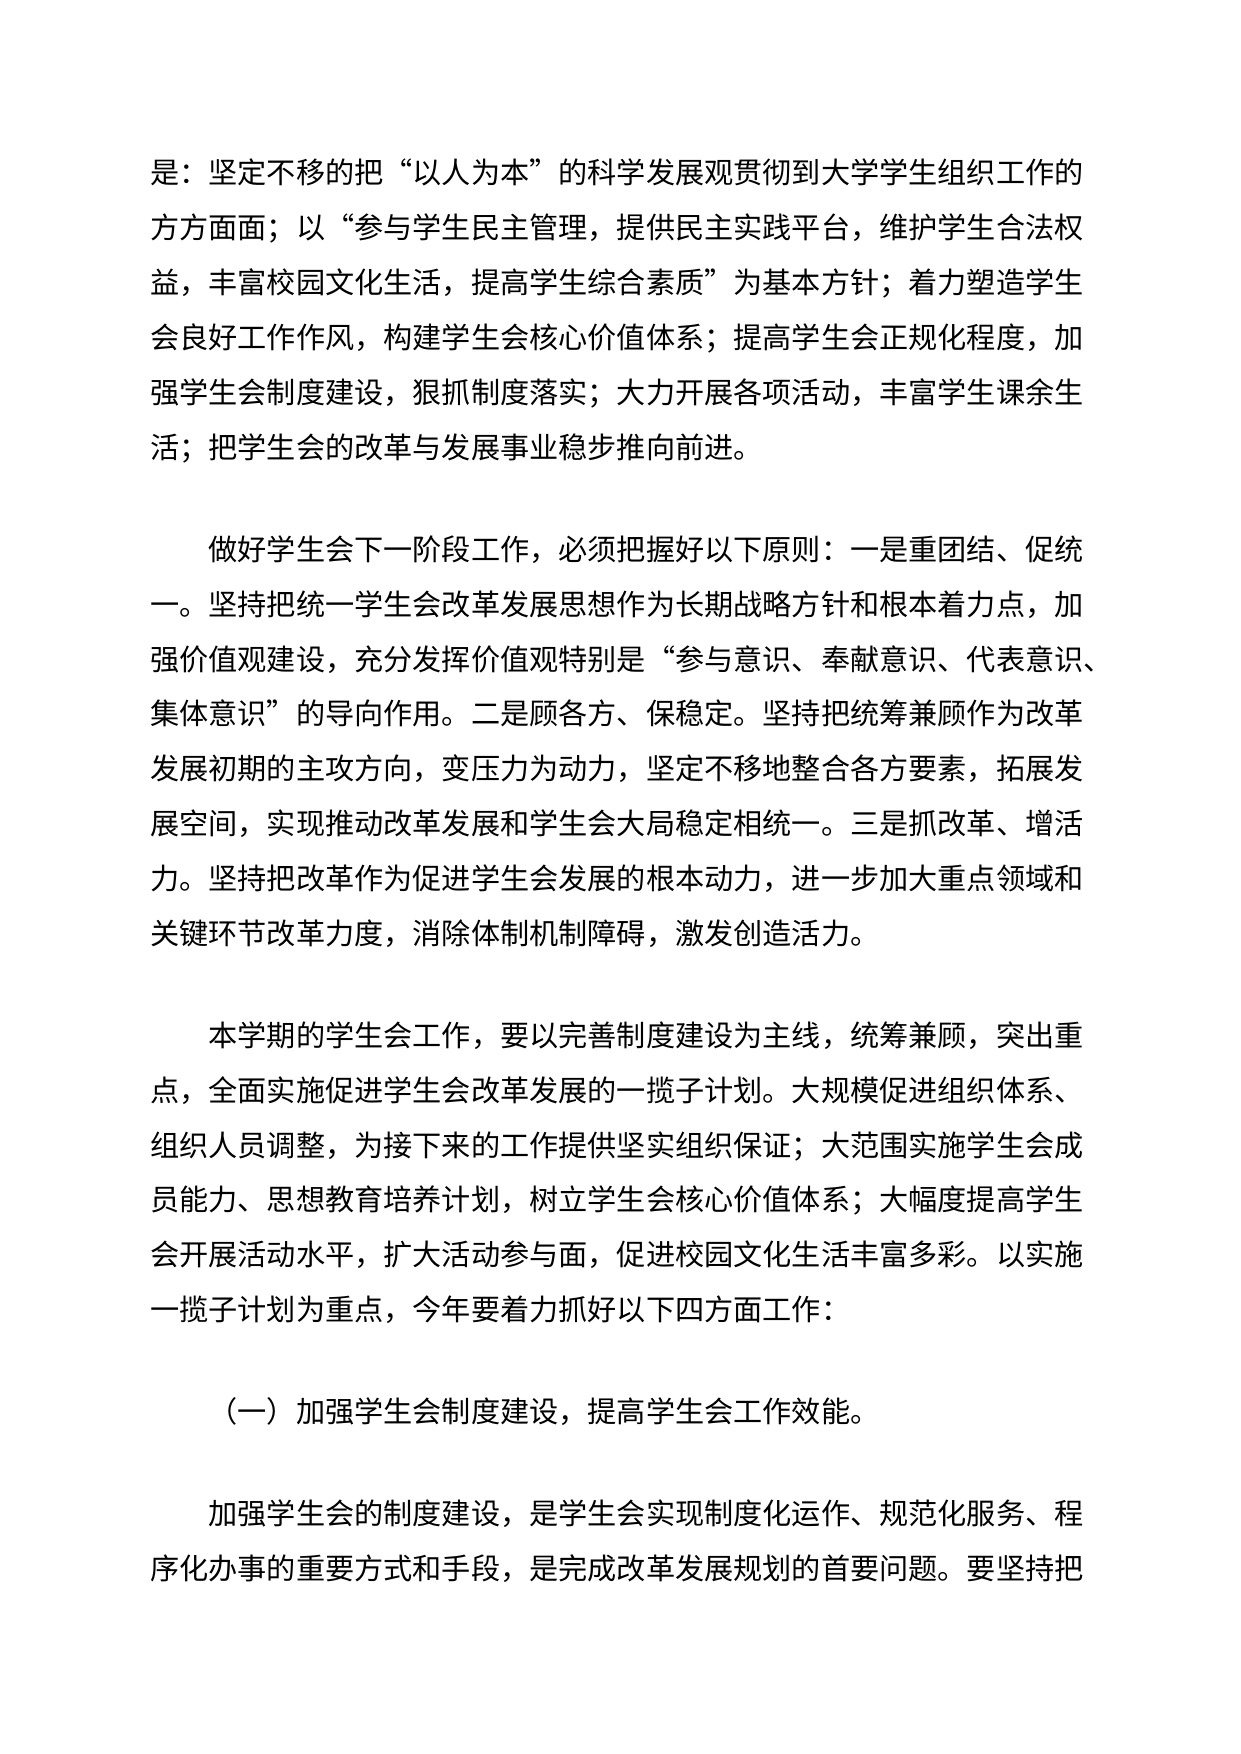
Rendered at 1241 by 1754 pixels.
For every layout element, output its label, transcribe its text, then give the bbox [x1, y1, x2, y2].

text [150, 150, 1090, 467]
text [150, 1490, 1090, 1587]
text 本学期的学生会工作，要以完善制度建设为主线，统筹兼顾，突出重点，全面实施促进学生会改革发展的一揽子计划。大规模促进组织体系、组织人员调整，为接下来的工作提供坚实组织保证；大范围实施学生会成员能力、思想教育培养计划，树立学生会核心价值体系；大幅度提高学生会开展活动水平，扩大活动参与面，促进校园文化生活丰富多彩。以实施一揽子计划为重点，今年要着力抓好以下四方面工作： [150, 1012, 1090, 1329]
text 做好学生会下一阶段工作，必须把握好以下原则：一是重团结、促统一。坚持把统一学生会改革发展思想作为长期战略方针和根本着力点，加强价值观建设，充分发挥价值观特别是“参与意识、奉献意识、代表意识、集体意识”的导向作用。二是顾各方、保稳定。坚持把统筹兼顾作为改革发展初期的主攻方向，变压力为动力，坚定不移地整合各方要素，拓展发展空间，实现推动改革发展和学生会大局稳定相统一。三是抓改革、增活力。坚持把改革作为促进学生会发展的根本动力，进一步加大重点领域和关键环节改革力度，消除体制机制障碍，激发创造活力。 [150, 526, 1090, 953]
text （一）加强学生会制度建设，提高学生会工作效能。 [150, 1388, 1090, 1431]
